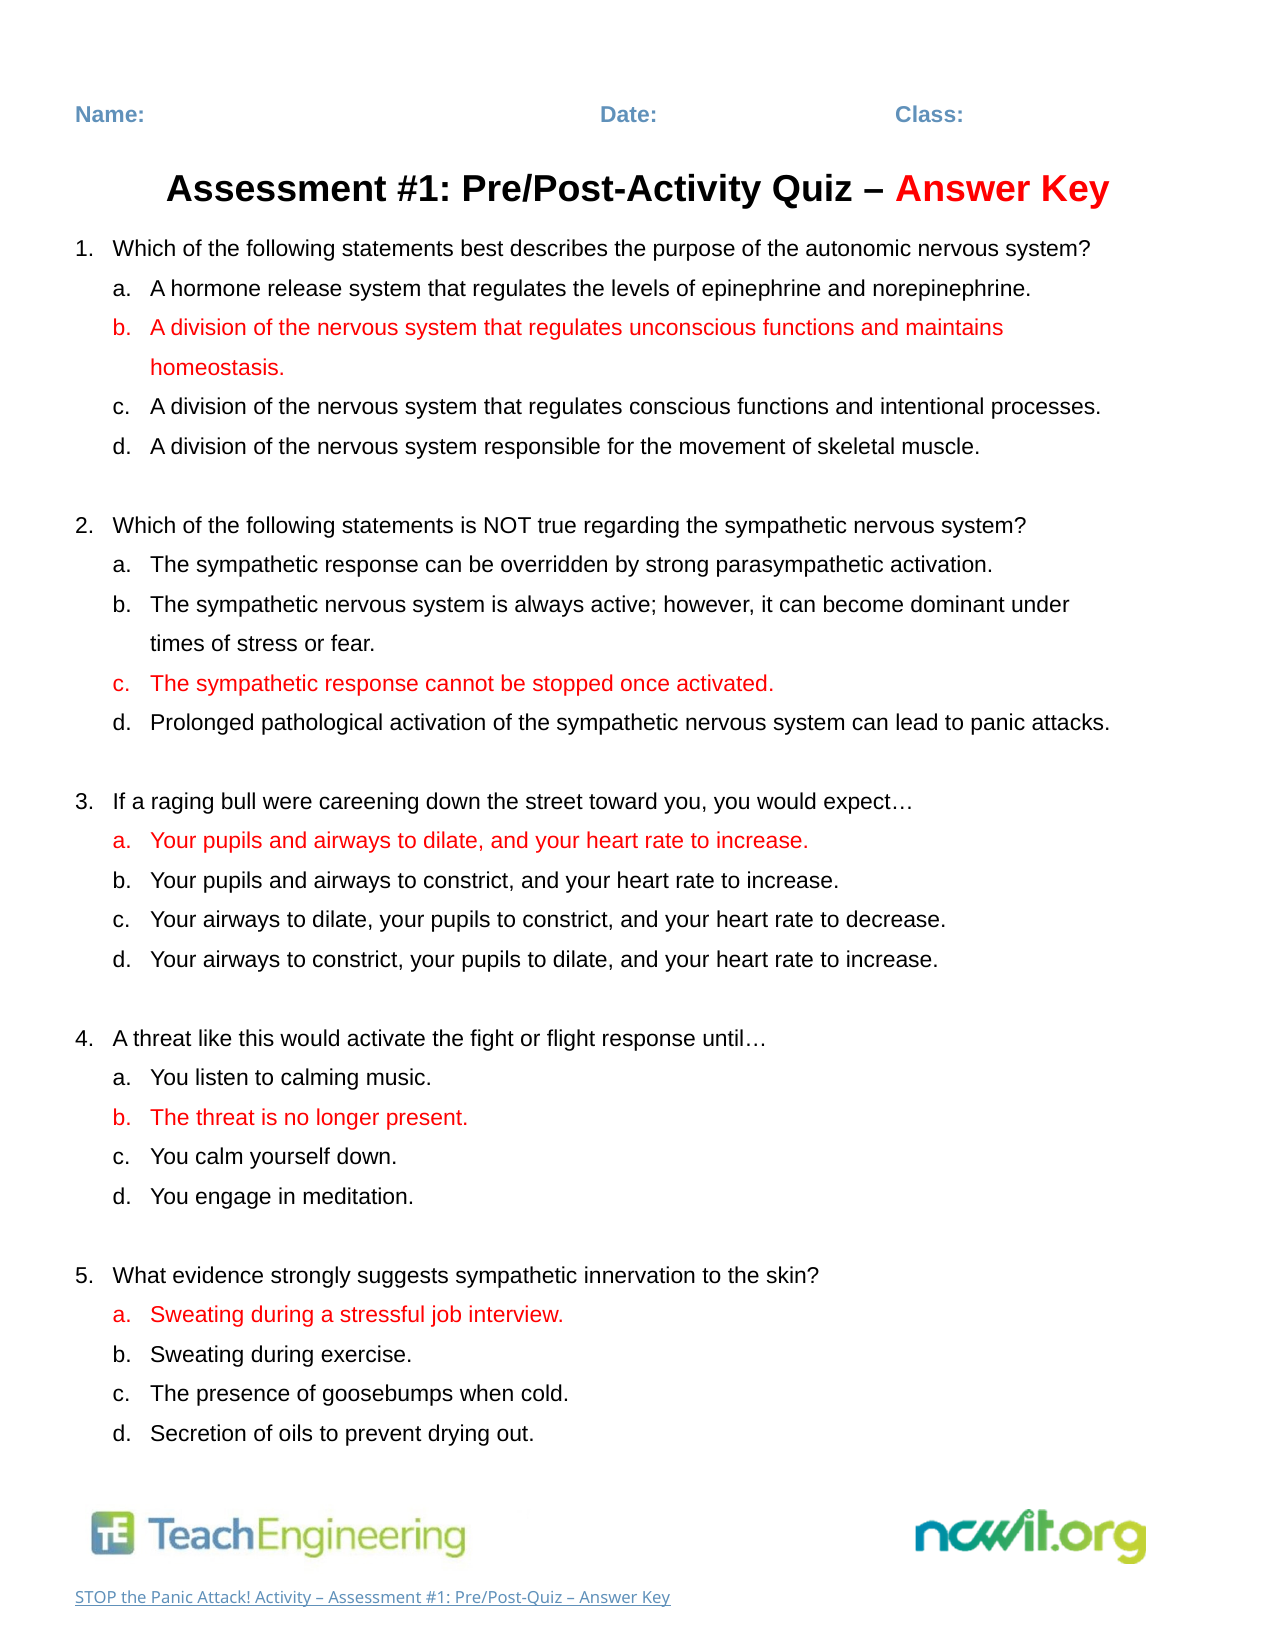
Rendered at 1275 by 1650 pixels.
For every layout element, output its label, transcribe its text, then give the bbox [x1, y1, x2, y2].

list The sympathetic response cannot be stopped once activated. [112, 669, 1125, 696]
list Which of the following statements best describes the purpose of the autonomic nervous system? [75, 235, 1125, 262]
list A division of the nervous system that regulates conscious functions and intentional processes. [112, 393, 1125, 419]
list The sympathetic nervous system is always active; however, it can become dominant under times of stress or fear. [112, 591, 1125, 656]
text Assessment #1: Pre/Post-Activity Quiz – Answer Key [75, 166, 1200, 209]
list Secretion of oils to prevent drying out. [112, 1420, 1125, 1446]
list You engage in meditation. [112, 1183, 1125, 1209]
list Your pupils and airways to constrict, and your heart rate to increase. [112, 867, 1125, 893]
list You calm yourself down. [112, 1143, 1125, 1170]
list Your airways to constrict, your pupils to dilate, and your heart rate to increase. [112, 946, 1125, 972]
list A division of the nervous system responsible for the movement of skeletal muscle. [112, 433, 1125, 459]
list Prolonged pathological activation of the sympathetic nervous system can lead to panic attacks. [112, 709, 1125, 735]
list Sweating during exercise. [112, 1341, 1125, 1367]
list Your airways to dilate, your pupils to constrict, and your heart rate to decrease. [112, 906, 1125, 933]
list You listen to calming music. [112, 1064, 1125, 1091]
list Which of the following statements is NOT true regarding the sympathetic nervous system? [75, 512, 1125, 538]
picture [915, 1509, 1146, 1564]
list A hormone release system that regulates the levels of epinephrine and norepinephrine. [112, 275, 1125, 301]
list What evidence strongly suggests sympathetic innervation to the skin? [75, 1262, 1125, 1288]
list Your pupils and airways to dilate, and your heart rate to increase. [112, 827, 1125, 854]
list The threat is no longer present. [112, 1104, 1125, 1130]
list A division of the nervous system that regulates unconscious functions and maintains homeostasis. [112, 314, 1125, 380]
list If a raging bull were careening down the street toward you, you would expect… [75, 788, 1125, 814]
picture [75, 1494, 542, 1582]
list The presence of goosebumps when cold. [112, 1380, 1125, 1407]
list Sweating during a stressful job interview. [112, 1301, 1125, 1328]
list A threat like this would activate the fight or flight response until… [75, 1025, 1125, 1051]
list The sympathetic response can be overridden by strong parasympathetic activation. [112, 551, 1125, 577]
